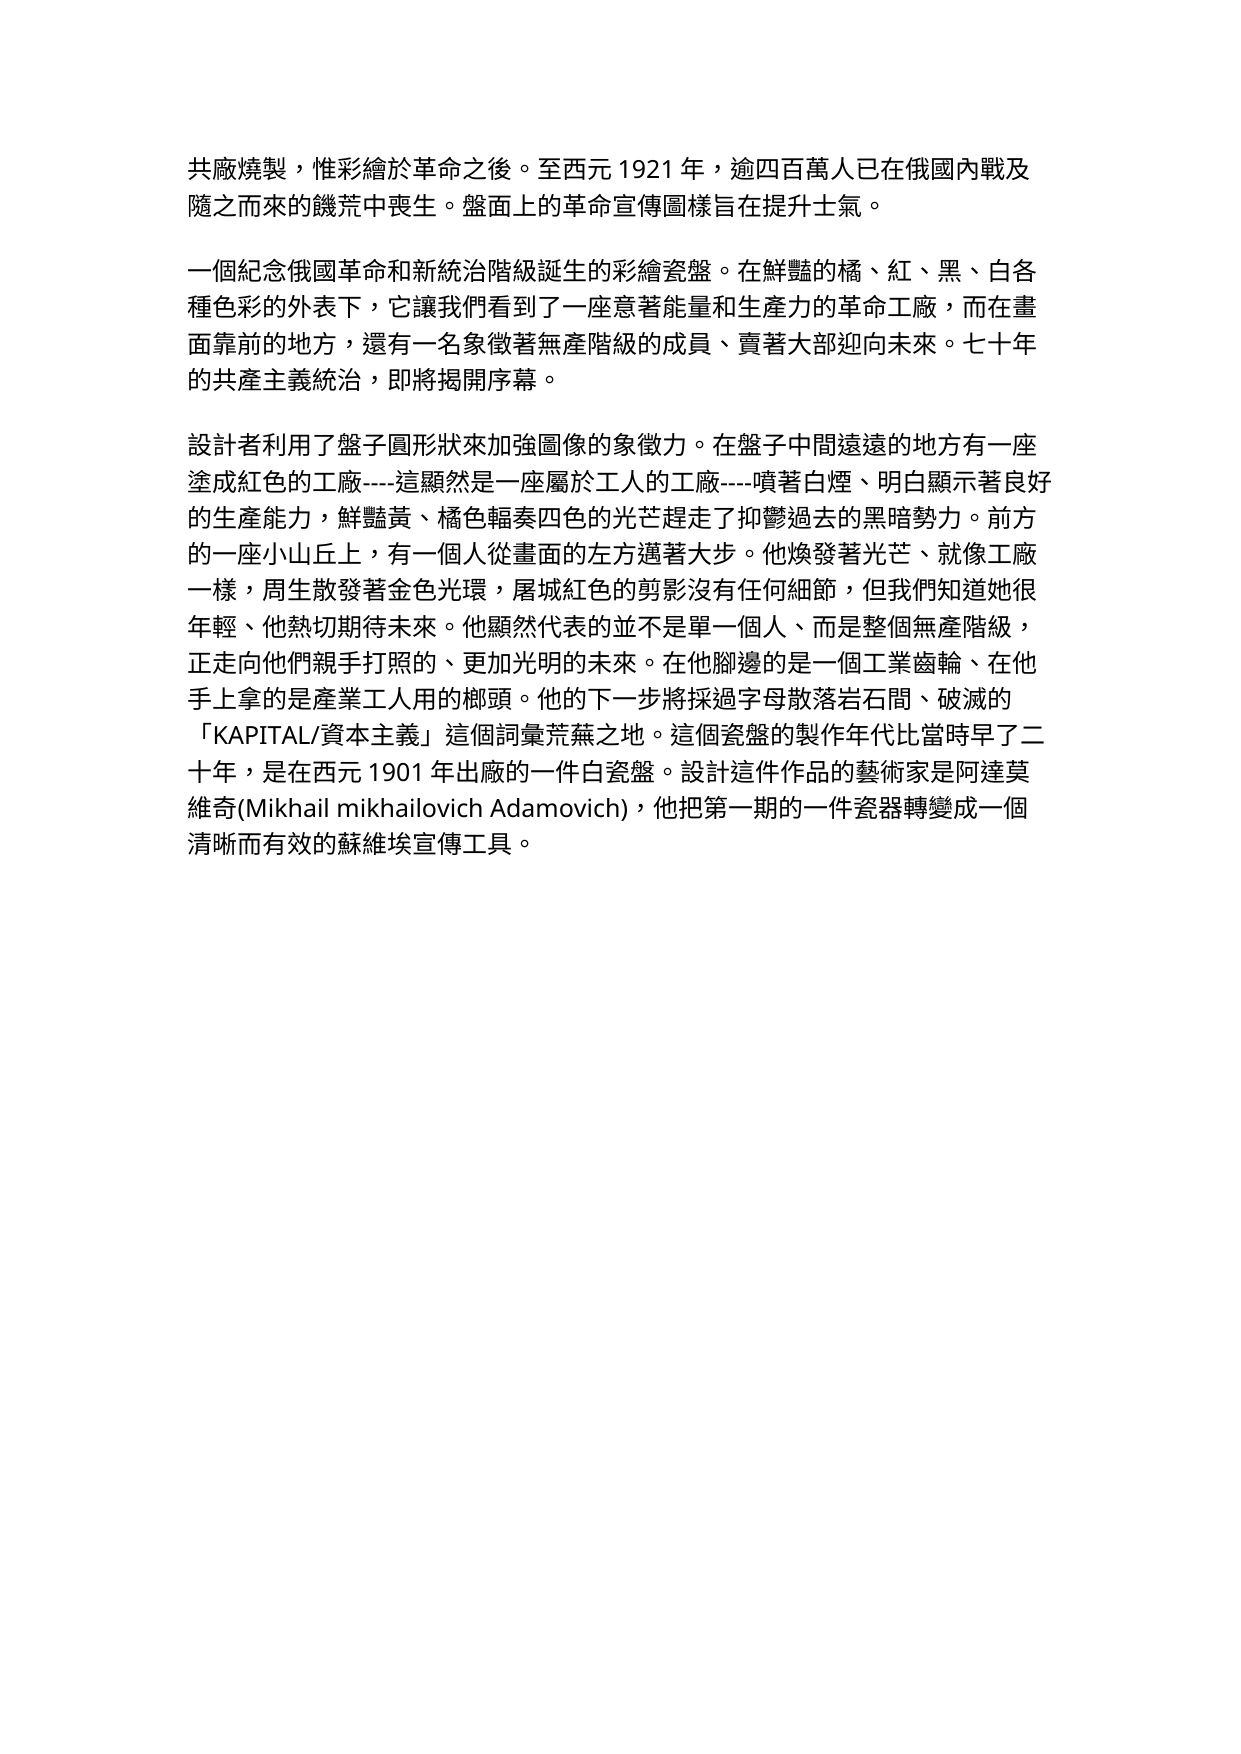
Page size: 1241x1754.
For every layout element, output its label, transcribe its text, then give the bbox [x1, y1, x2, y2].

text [187, 150, 1053, 222]
text 一個紀念俄國革命和新統治階級誕生的彩繪瓷盤。在鮮豔的橘、紅、黑、白各種色彩的外表下，它讓我們看到了一座意著能量和生產力的革命工廠，而在畫面靠前的地方，還有一名象徵著無產階級的成員、賣著大部迎向未來。七十年的共產主義統治，即將揭開序幕。 [187, 252, 1053, 397]
text 設計者利用了盤子圓形狀來加強圖像的象徵力。在盤子中間遠遠的地方有一座塗成紅色的工廠----這顯然是一座屬於工人的工廠----噴著白煙、明白顯示著良好的生產能力，鮮豔黃、橘色輻奏四色的光芒趕走了抑鬱過去的黑暗勢力。前方的一座小山丘上，有一個人從畫面的左方邁著大步。他煥發著光芒、就像工廠一樣，周生散發著金色光環，屠城紅色的剪影沒有任何細節，但我們知道她很年輕、他熱切期待未來。他顯然代表的並不是單一個人、而是整個無產階級，正走向他們親手打照的、更加光明的未來。在他腳邊的是一個工業齒輪、在他手上拿的是產業工人用的榔頭。他的下一步將採過字母散落岩石間、破滅的「KAPITAL/資本主義」這個詞彙荒蕪之地。這個瓷盤的製作年代比當時早了二十年，是在西元1901年出廠的一件白瓷盤。設計這件作品的藝術家是阿達莫維奇(Mikhail mikhailovich Adamovich)，他把第一期的一件瓷器轉變成一個清晰而有效的蘇維埃宣傳工具。 [187, 426, 1053, 861]
